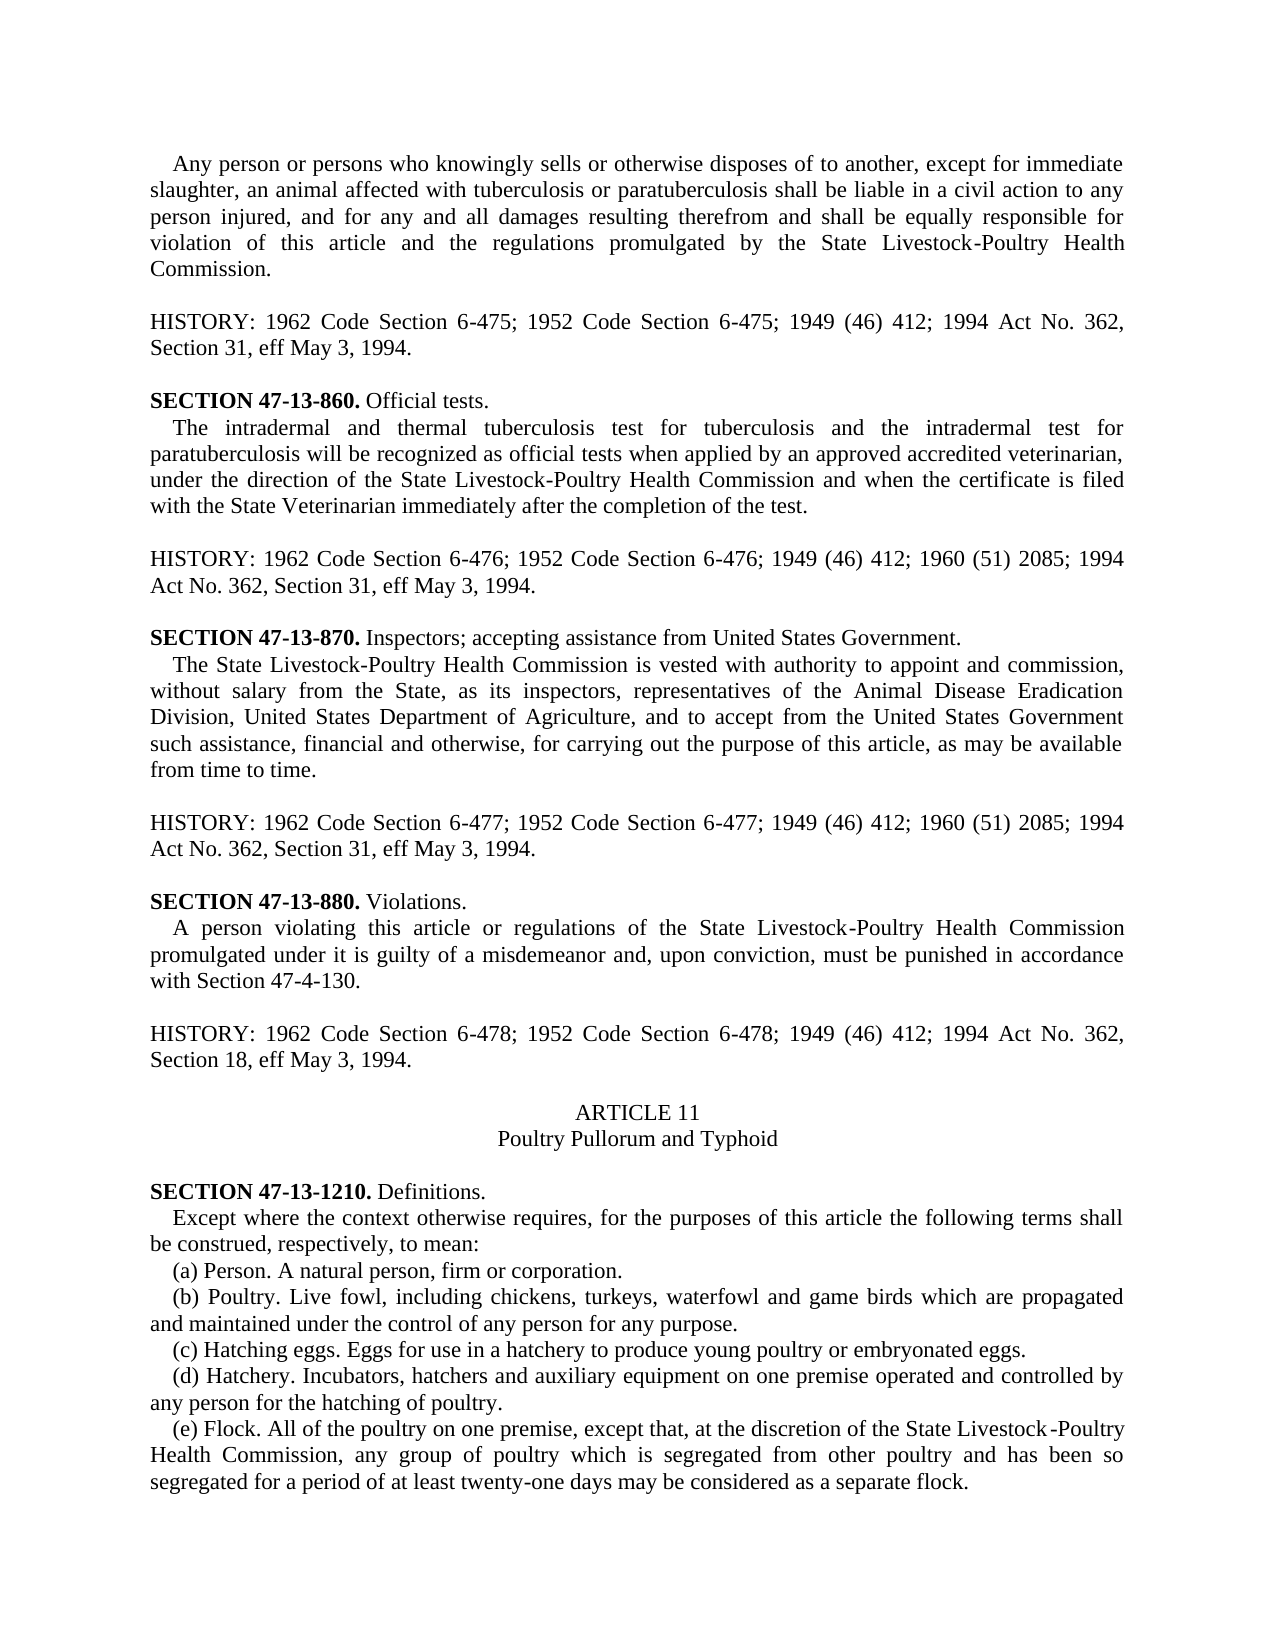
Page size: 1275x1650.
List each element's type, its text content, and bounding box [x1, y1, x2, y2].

text (c) Hatching eggs. Eggs for use in a hatchery to produce young poultry or embryonated eggs. [150, 1336, 1125, 1362]
text (a) Person. A natural person, firm or corporation. [150, 1257, 1125, 1283]
text HISTORY: 1962 Code Section 6-475; 1952 Code Section 6-475; 1949 (46) 412; 1994 Act No. 362, Section 31, eff May 3, 1994. [150, 308, 1125, 361]
text A person violating this article or regulations of the State Livestock-Poultry Health Commission promulgated under it is guilty of a misdemeanor and, upon conviction, must be punished in accordance with Section 47-4-130. [150, 914, 1125, 993]
text Except where the context otherwise requires, for the purposes of this article the following terms shall be construed, respectively, to mean: [150, 1204, 1125, 1257]
text (d) Hatchery. Incubators, hatchers and auxiliary equipment on one premise operated and controlled by any person for the hatching of poultry. [150, 1362, 1125, 1415]
text (e) Flock. All of the poultry on one premise, except that, at the discretion of the State Livestock-Poultry Health Commission, any group of poultry which is segregated from other poultry and has been so segregated for a period of at least twenty-one days may be considered as a separate flock. [150, 1415, 1125, 1494]
text Any person or persons who knowingly sells or otherwise disposes of to another, except for immediate slaughter, an animal affected with tuberculosis or paratuberculosis shall be liable in a civil action to any person injured, and for any and all damages resulting therefrom and shall be equally responsible for violation of this article and the regulations promulgated by the State Livestock-Poultry Health Commission. [150, 150, 1125, 282]
text SECTION 47-13-860. Official tests. [150, 387, 1125, 413]
text SECTION 47-13-870. Inspectors; accepting assistance from United States Government. [150, 624, 1125, 651]
text The intradermal and thermal tuberculosis test for tuberculosis and the intradermal test for paratuberculosis will be recognized as official tests when applied by an approved accredited veterinarian, under the direction of the State Livestock-Poultry Health Commission and when the certificate is filed with the State Veterinarian immediately after the completion of the test. [150, 413, 1125, 519]
text ARTICLE 11 [150, 1099, 1125, 1125]
text (b) Poultry. Live fowl, including chickens, turkeys, waterfowl and game birds which are propagated and maintained under the control of any person for any purpose. [150, 1283, 1125, 1336]
text SECTION 47-13-880. Violations. [150, 888, 1125, 914]
text HISTORY: 1962 Code Section 6-478; 1952 Code Section 6-478; 1949 (46) 412; 1994 Act No. 362, Section 18, eff May 3, 1994. [150, 1020, 1125, 1072]
text SECTION 47-13-1210. Definitions. [150, 1178, 1125, 1204]
text HISTORY: 1962 Code Section 6-477; 1952 Code Section 6-477; 1949 (46) 412; 1960 (51) 2085; 1994 Act No. 362, Section 31, eff May 3, 1994. [150, 809, 1125, 862]
text HISTORY: 1962 Code Section 6-476; 1952 Code Section 6-476; 1949 (46) 412; 1960 (51) 2085; 1994 Act No. 362, Section 31, eff May 3, 1994. [150, 545, 1125, 598]
text Poultry Pullorum and Typhoid [150, 1125, 1125, 1151]
text The State Livestock-Poultry Health Commission is vested with authority to appoint and commission, without salary from the State, as its inspectors, representatives of the Animal Disease Eradication Division, United States Department of Agriculture, and to accept from the United States Government such assistance, financial and otherwise, for carrying out the purpose of this article, as may be available from time to time. [150, 651, 1125, 782]
